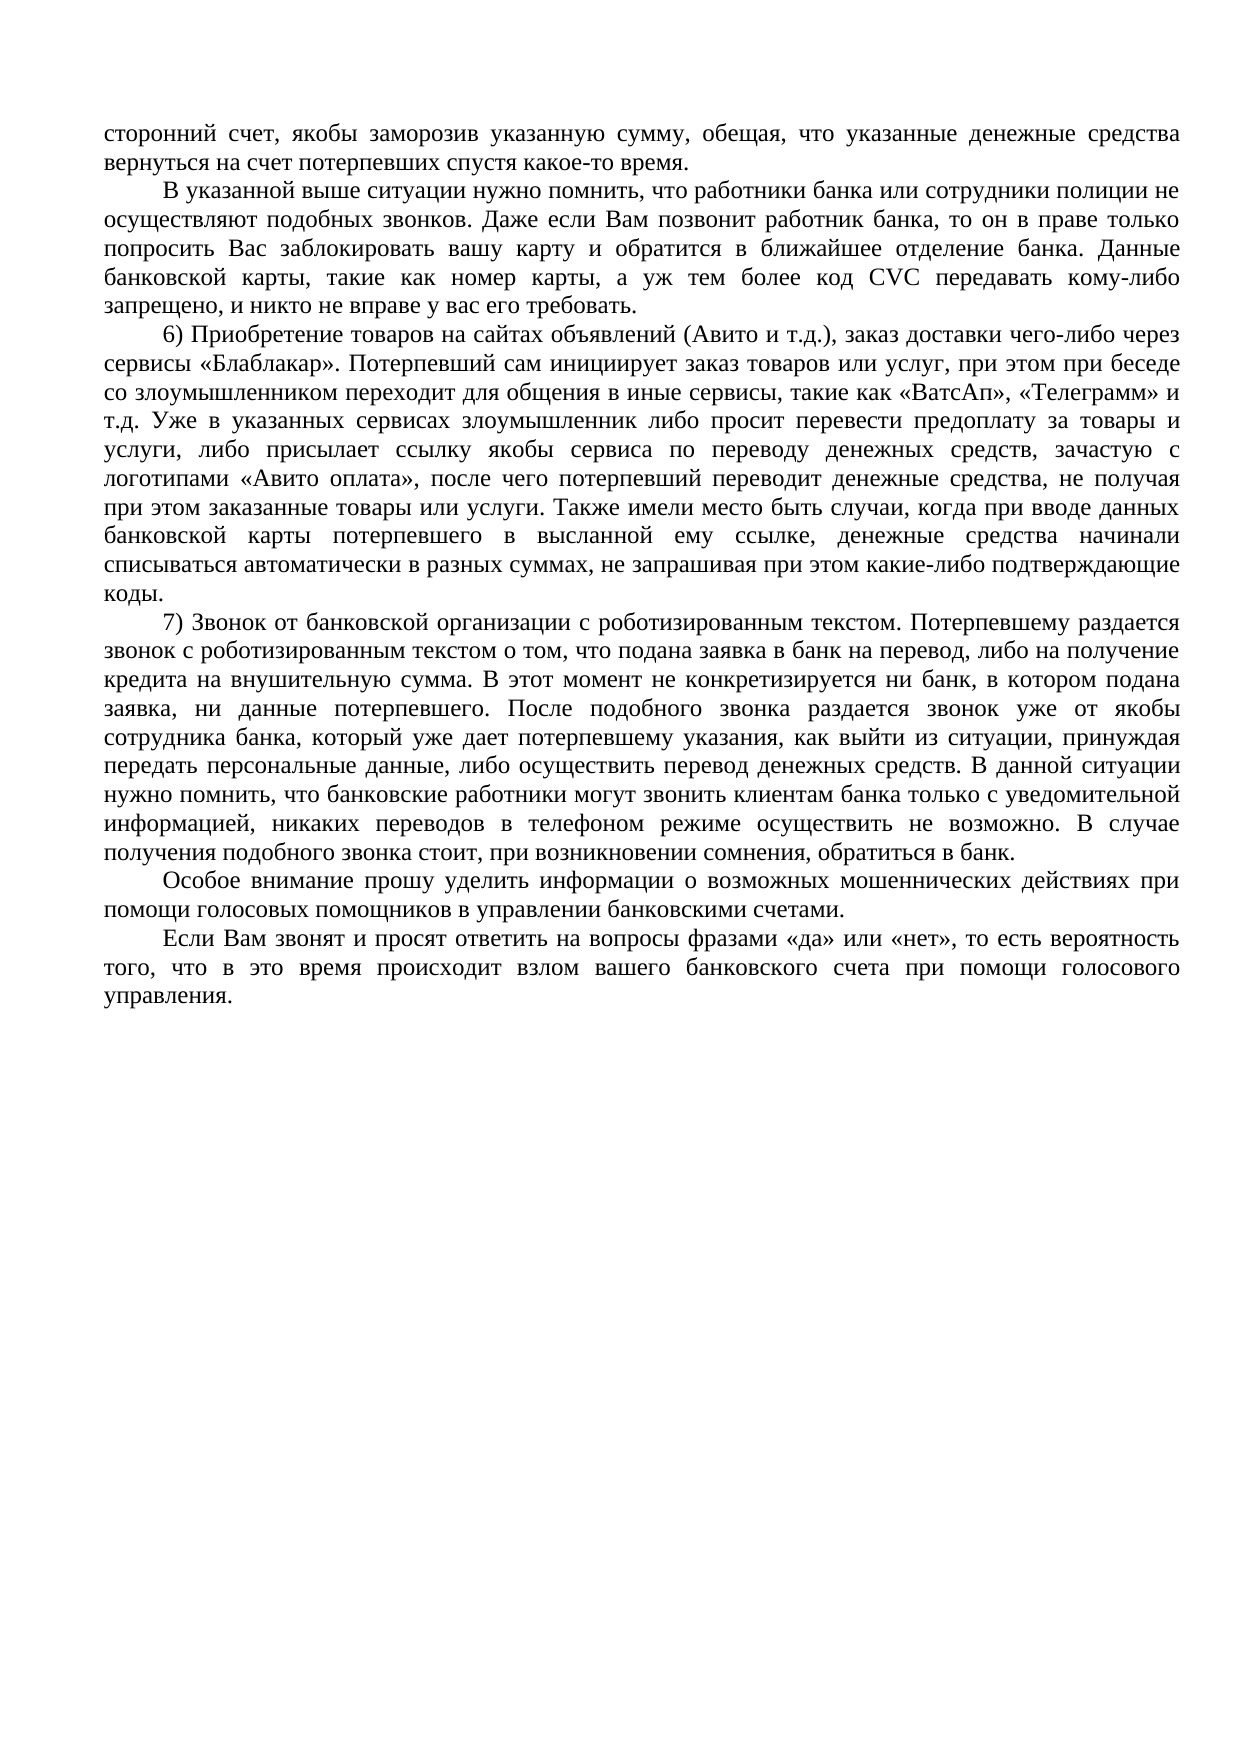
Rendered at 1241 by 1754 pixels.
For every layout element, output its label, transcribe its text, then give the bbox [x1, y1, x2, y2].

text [103, 118, 1181, 176]
text Если Вам звонят и просят ответить на вопросы фразами «да» или «нет», то есть вероятность того, что в это время происходит взлом вашего банковского счета при помощи голосового управления. [103, 923, 1181, 1009]
text 7) Звонок от банковской организации с роботизированным текстом. Потерпевшему раздается звонок с роботизированным текстом о том, что подана заявка в банк на перевод, либо на получение кредита на внушительную сумма. В этот момент не конкретизируется ни банк, в котором подана заявка, ни данные потерпевшего. После подобного звонка раздается звонок уже от якобы сотрудника банка, который уже дает потерпевшему указания, как выйти из ситуации, принуждая передать персональные данные, либо осуществить перевод денежных средств. В данной ситуации нужно помнить, что банковские работники могут звонить клиентам банка только с уведомительной информацией, никаких переводов в телефоном режиме осуществить не возможно. В случае получения подобного звонка стоит, при возникновении сомнения, обратиться в банк. [103, 607, 1181, 866]
text Особое внимание прошу уделить информации о возможных мошеннических действиях при помощи голосовых помощников в управлении банковскими счетами. [103, 866, 1181, 923]
text 6) Приобретение товаров на сайтах объявлений (Авито и т.д.), заказ доставки чего-либо через сервисы «Блаблакар». Потерпевший сам инициирует заказ товаров или услуг, при этом при беседе со злоумышленником переходит для общения в иные сервисы, такие как «ВатсАп», «Телеграмм» и т.д. Уже в указанных сервисах злоумышленник либо просит перевести предоплату за товары и услуги, либо присылает ссылку якобы сервиса по переводу денежных средств, зачастую с логотипами «Авито оплата», после чего потерпевший переводит денежные средства, не получая при этом заказанные товары или услуги. Также имели место быть случаи, когда при вводе данных банковской карты потерпевшего в высланной ему ссылке, денежные средства начинали списываться автоматически в разных суммах, не запрашивая при этом какие-либо подтверждающие коды. [103, 319, 1181, 607]
text В указанной выше ситуации нужно помнить, что работники банка или сотрудники полиции не осуществляют подобных звонков. Даже если Вам позвонит работник банка, то он в праве только попросить Вас заблокировать вашу карту и обратится в ближайшее отделение банка. Данные банковской карты, такие как номер карты, а уж тем более код CVC передавать кому-либо запрещено, и никто не вправе у вас его требовать. [103, 176, 1181, 319]
